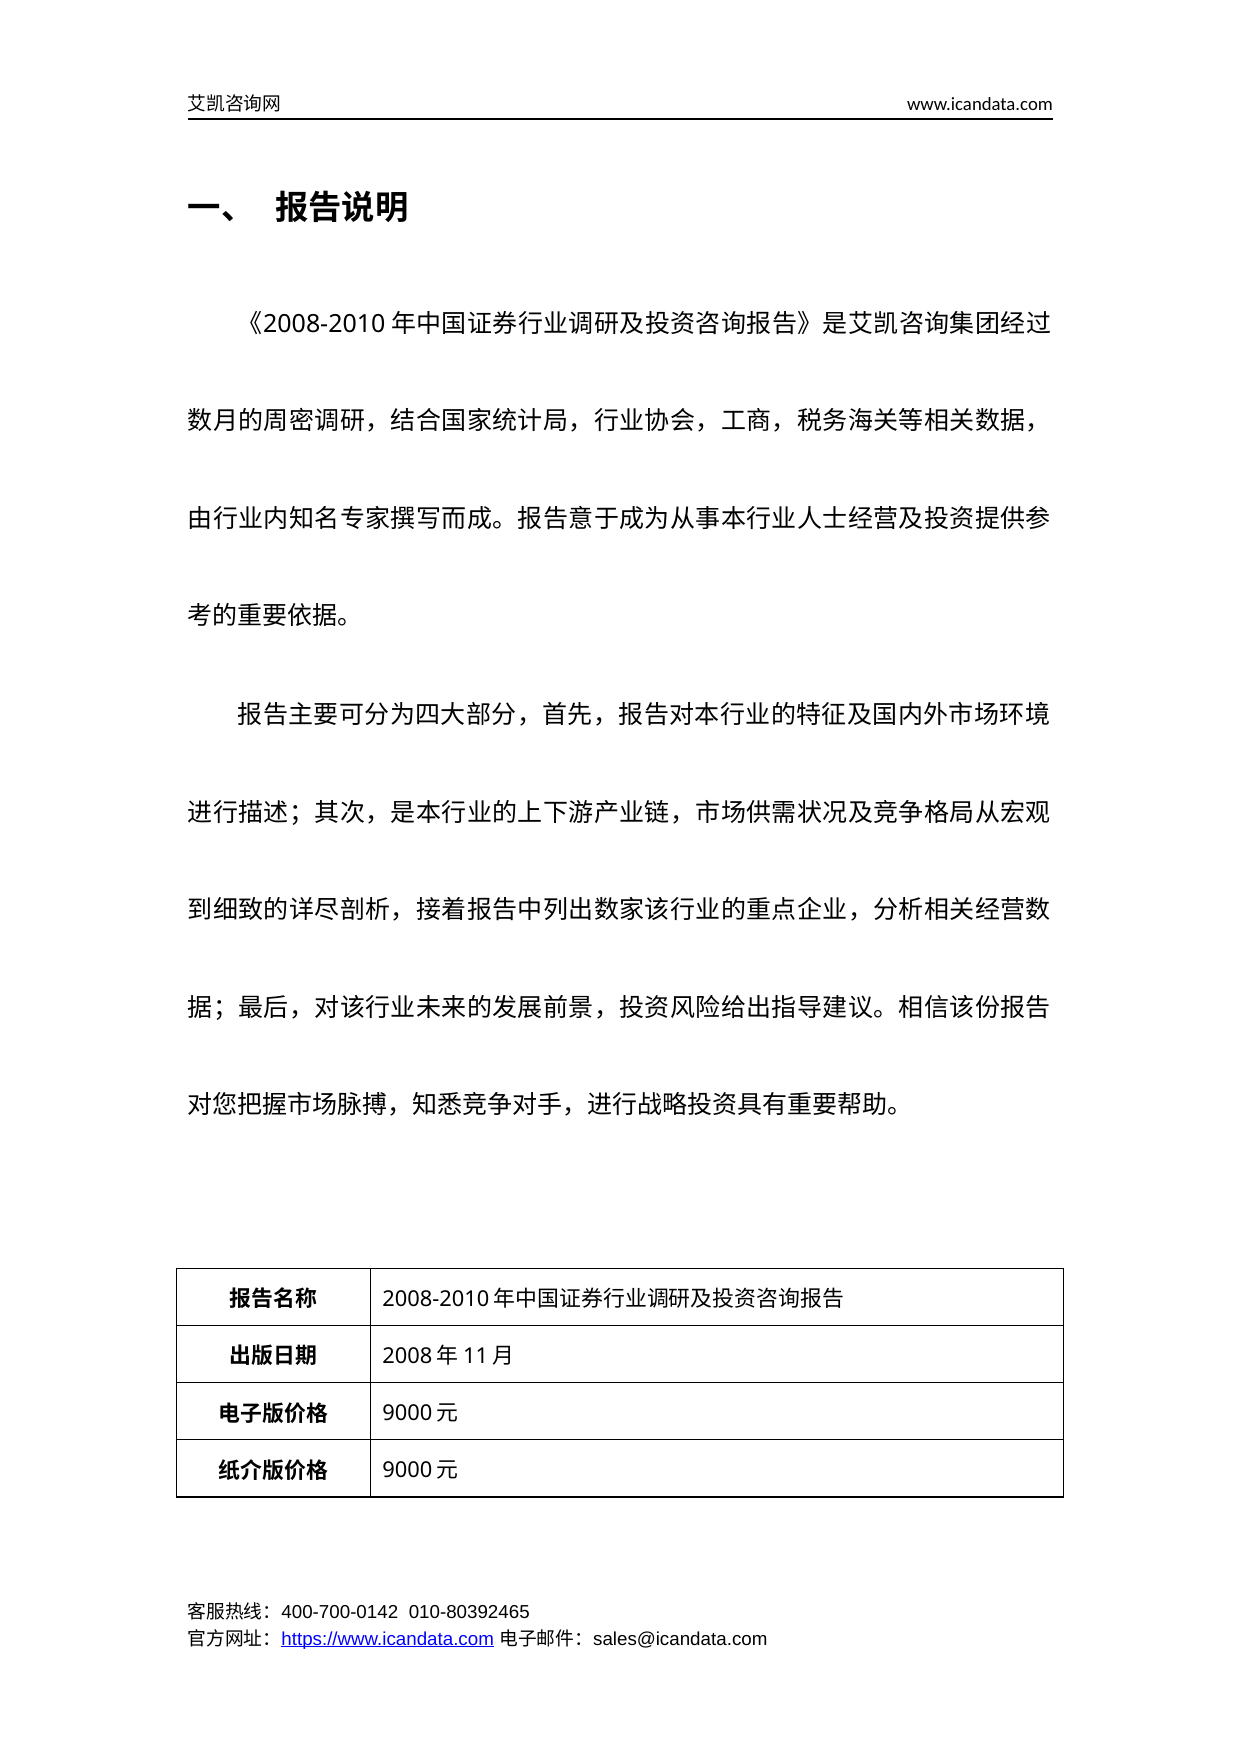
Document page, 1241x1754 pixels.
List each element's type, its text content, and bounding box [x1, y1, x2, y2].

text 《2008-2010年中国证券行业调研及投资咨询报告》是艾凯咨询集团经过数月的周密调研，结合国家统计局，行业协会，工商，税务海关等相关数据，由行业内知名专家撰写而成。报告意于成为从事本行业人士经营及投资提供参考的重要依据。 [187, 289, 1053, 646]
table_header 报告名称 [177, 1269, 370, 1325]
table_cell 出版日期 [177, 1326, 370, 1382]
table_cell 2008年11月 [371, 1326, 1063, 1382]
table_cell 电子版价格 [177, 1383, 370, 1439]
table_cell 纸介版价格 [177, 1440, 370, 1496]
table_cell 9000元 [371, 1440, 1063, 1496]
table_cell 9000元 [371, 1383, 1063, 1439]
text 报告主要可分为四大部分，首先，报告对本行业的特征及国内外市场环境进行描述；其次，是本行业的上下游产业链，市场供需状况及竞争格局从宏观到细致的详尽剖析，接着报告中列出数家该行业的重点企业，分析相关经营数据；最后，对该行业未来的发展前景，投资风险给出指导建议。相信该份报告对您把握市场脉搏，知悉竞争对手，进行战略投资具有重要帮助。 [187, 681, 1053, 1136]
table_header 2008-2010年中国证券行业调研及投资咨询报告 [371, 1269, 1063, 1325]
subtitle 报告说明 [187, 172, 1053, 237]
